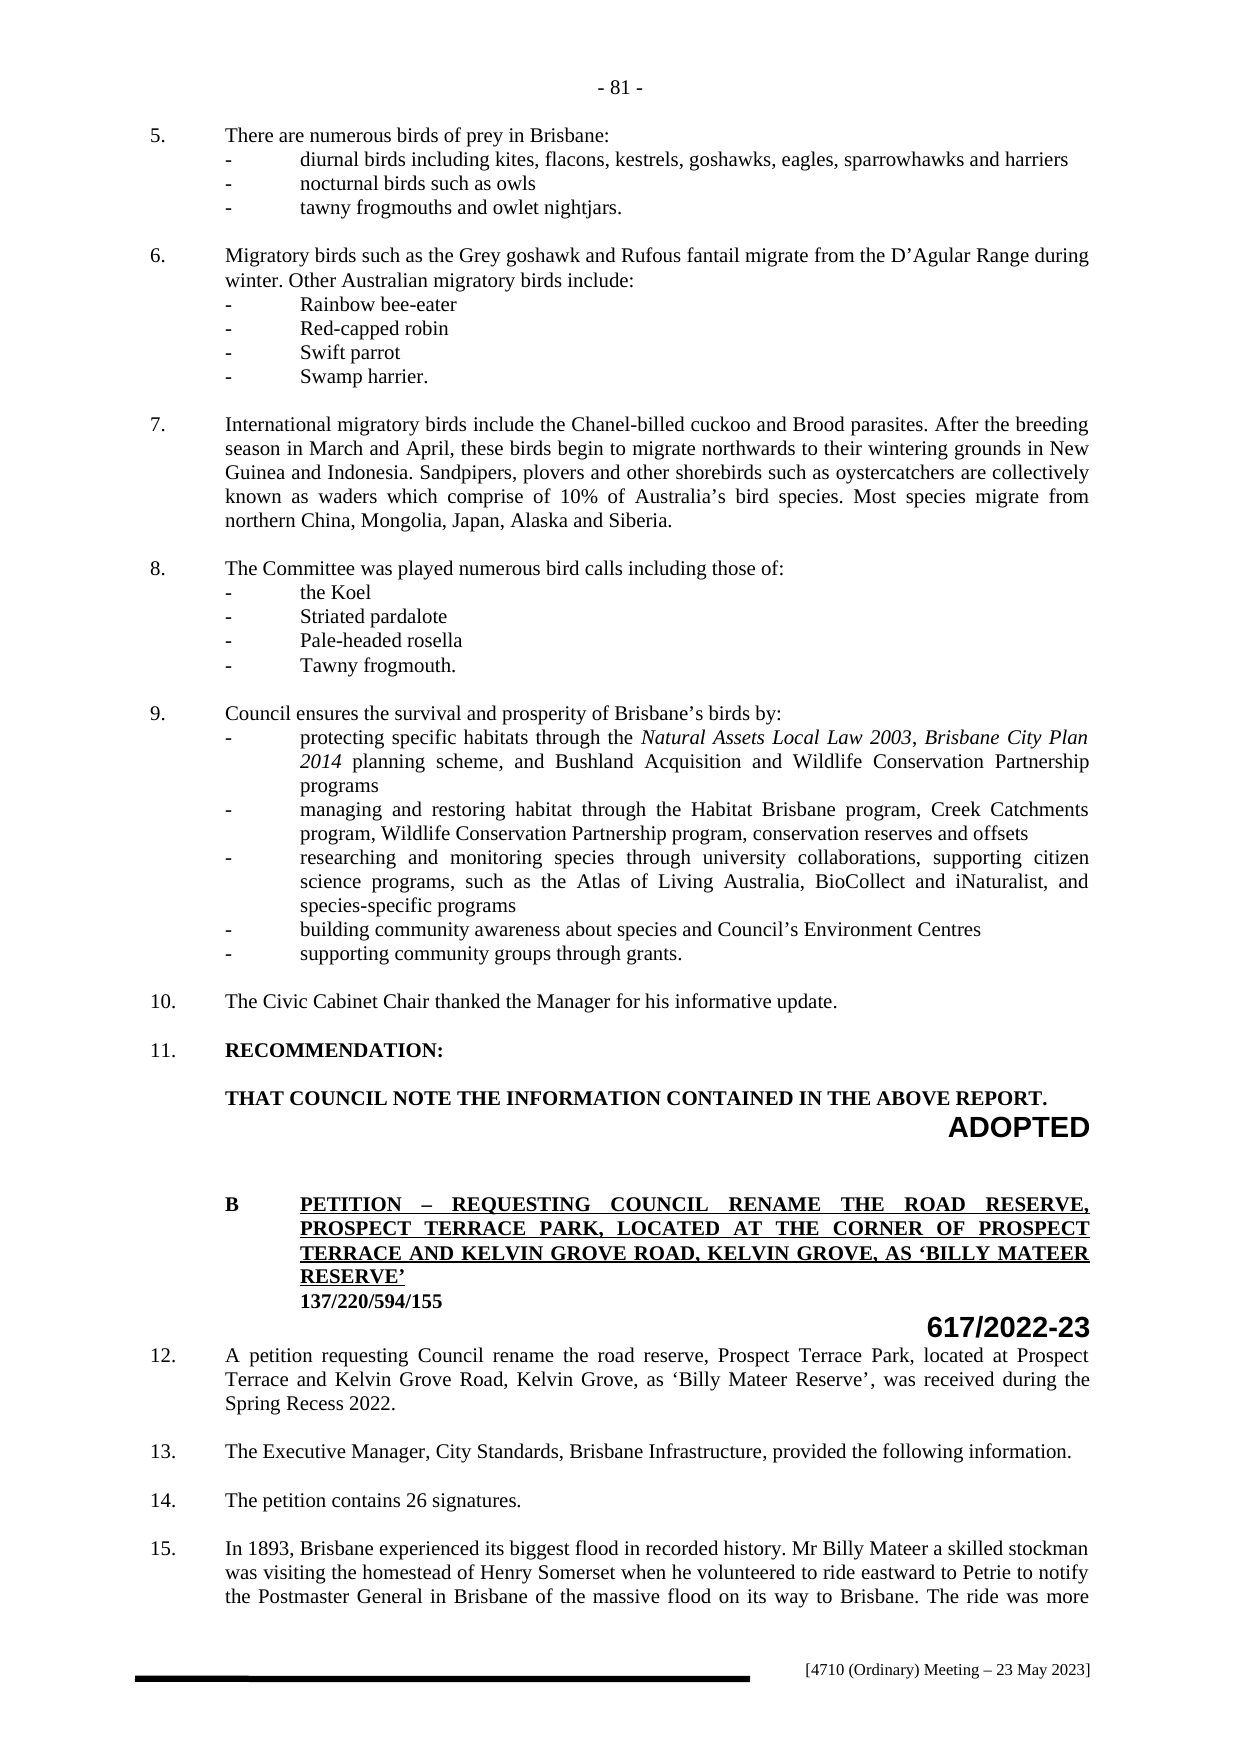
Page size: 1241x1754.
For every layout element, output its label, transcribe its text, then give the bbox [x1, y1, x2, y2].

text 6. Migratory birds such as the Grey goshawk and Rufous fantail migrate from the D’Agular Range during winter. Other Australian migratory birds include: [150, 243, 1090, 292]
text 10. The Civic Cabinet Chair thanked the Manager for his informative update. [150, 989, 1090, 1013]
text 9. Council ensures the survival and prosperity of Brisbane’s birds by: [150, 701, 1090, 725]
text - researching and monitoring species through university collaborations, supporting citizen science programs, such as the Atlas of Living Australia, BioCollect and iNaturalist, and species-specific programs [225, 845, 1090, 917]
text - protecting specific habitats through the Natural Assets Local Law 2003, Brisbane City Plan 2014 planning scheme, and Bushland Acquisition and Wildlife Conservation Partnership programs [225, 725, 1090, 797]
text - the Koel [150, 580, 1090, 604]
text - building community awareness about species and Council’s Environment Centres [225, 917, 1090, 941]
text 13. The Executive Manager, City Standards, Brisbane Infrastructure, provided the following information. [150, 1439, 1090, 1463]
text - Pale-headed rosella [150, 628, 1090, 652]
text - supporting community groups through grants. [225, 941, 1090, 965]
text - Swift parrot [150, 340, 1090, 364]
text 14. The petition contains 26 signatures. [150, 1487, 1090, 1512]
text 7. International migratory birds include the Chanel-billed cuckoo and Brood parasites. After the breeding season in March and April, these birds begin to migrate northwards to their wintering grounds in New Guinea and Indonesia. Sandpipers, plovers and other shorebirds such as oystercatchers are collectively known as waders which comprise of 10% of Australia’s bird species. Most species migrate from northern China, Mongolia, Japan, Alaska and Siberia. [150, 412, 1090, 532]
text - Swamp harrier. [150, 364, 1090, 388]
text 12. A petition requesting Council rename the road reserve, Prospect Terrace Park, located at Prospect Terrace and Kelvin Grove Road, Kelvin Grove, as ‘Billy Mateer Reserve’, was received during the Spring Recess 2022. [150, 1343, 1090, 1415]
text - Red-capped robin [150, 316, 1090, 340]
text 5. There are numerous birds of prey in Brisbane: [150, 123, 1090, 147]
text THAT COUNCIL NOTE THE INFORMATION CONTAINED IN THE ABOVE REPORT. [150, 1086, 1090, 1110]
text 11. RECOMMENDATION: [150, 1037, 1090, 1062]
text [150, 1536, 1090, 1608]
text - managing and restoring habitat through the Habitat Brisbane program, Creek Catchments program, Wildlife Conservation Partnership program, conservation reserves and offsets [225, 797, 1090, 845]
text 617/2022-23 [150, 1313, 1090, 1343]
text 137/220/594/155 [150, 1288, 1090, 1313]
text - Tawny frogmouth. [150, 652, 1090, 677]
text ADOPTED [150, 1110, 1090, 1143]
text - tawny frogmouths and owlet nightjars. [225, 195, 1090, 219]
text - nocturnal birds such as owls [225, 171, 1090, 195]
text - Rainbow bee-eater [150, 292, 1090, 316]
subtitle B PETITION – REQUESTING COUNCIL RENAME THE ROAD RESERVE, PROSPECT TERRACE PARK, LOCATED AT THE CORNER OF PROSPECT TERRACE AND KELVIN GROVE ROAD, KELVIN GROVE, AS ‘BILLY MATEER RESERVE’ [225, 1192, 1090, 1288]
text 8. The Committee was played numerous bird calls including those of: [150, 556, 1090, 580]
text - Striated pardalote [150, 604, 1090, 628]
text - diurnal birds including kites, flacons, kestrels, goshawks, eagles, sparrowhawks and harriers [225, 147, 1090, 171]
